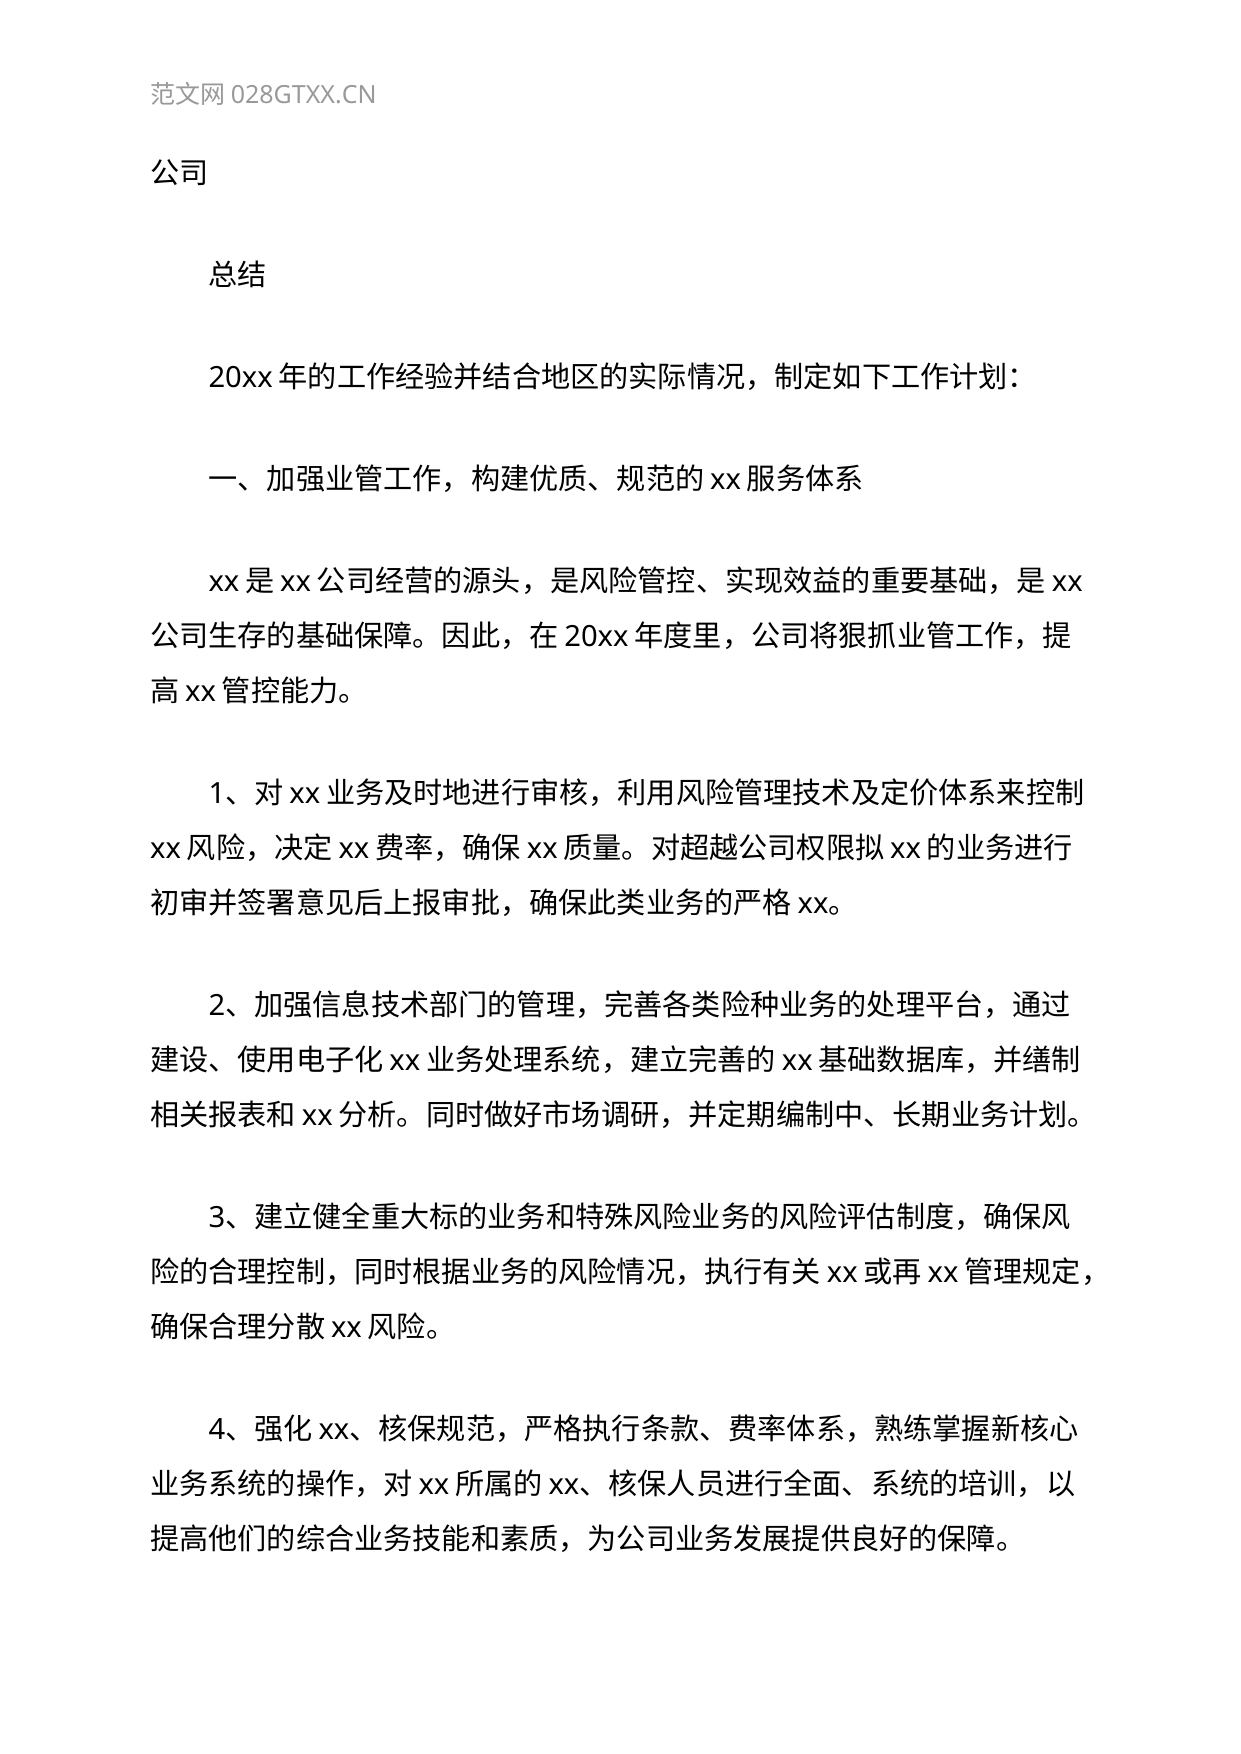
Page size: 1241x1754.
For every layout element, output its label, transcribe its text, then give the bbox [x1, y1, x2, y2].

text 3、建立健全重大标的业务和特殊风险业务的风险评估制度，确保风险的合理控制，同时根据业务的风险情况，执行有关xx或再xx管理规定，确保合理分散xx风险。 [150, 1193, 1090, 1346]
text 2、加强信息技术部门的管理，完善各类险种业务的处理平台，通过建设、使用电子化xx业务处理系统，建立完善的xx基础数据库，并缮制相关报表和xx分析。同时做好市场调研，并定期编制中、长期业务计划。 [150, 981, 1090, 1134]
text xx是xx公司经营的源头，是风险管控、实现效益的重要基础，是xx公司生存的基础保障。因此，在20xx年度里，公司将狠抓业管工作，提高xx管控能力。 [150, 557, 1090, 710]
text 一、加强业管工作，构建优质、规范的xx服务体系 [150, 456, 1090, 498]
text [150, 150, 1090, 192]
text 总结 [150, 252, 1090, 294]
text 4、强化xx、核保规范，严格执行条款、费率体系，熟练掌握新核心业务系统的操作，对xx所属的xx、核保人员进行全面、系统的培训，以提高他们的综合业务技能和素质，为公司业务发展提供良好的保障。 [150, 1405, 1090, 1558]
text 1、对xx业务及时地进行审核，利用风险管理技术及定价体系来控制xx风险，决定xx费率，确保xx质量。对超越公司权限拟xx的业务进行初审并签署意见后上报审批，确保此类业务的严格xx。 [150, 769, 1090, 922]
text 20xx年的工作经验并结合地区的实际情况，制定如下工作计划： [150, 353, 1090, 396]
